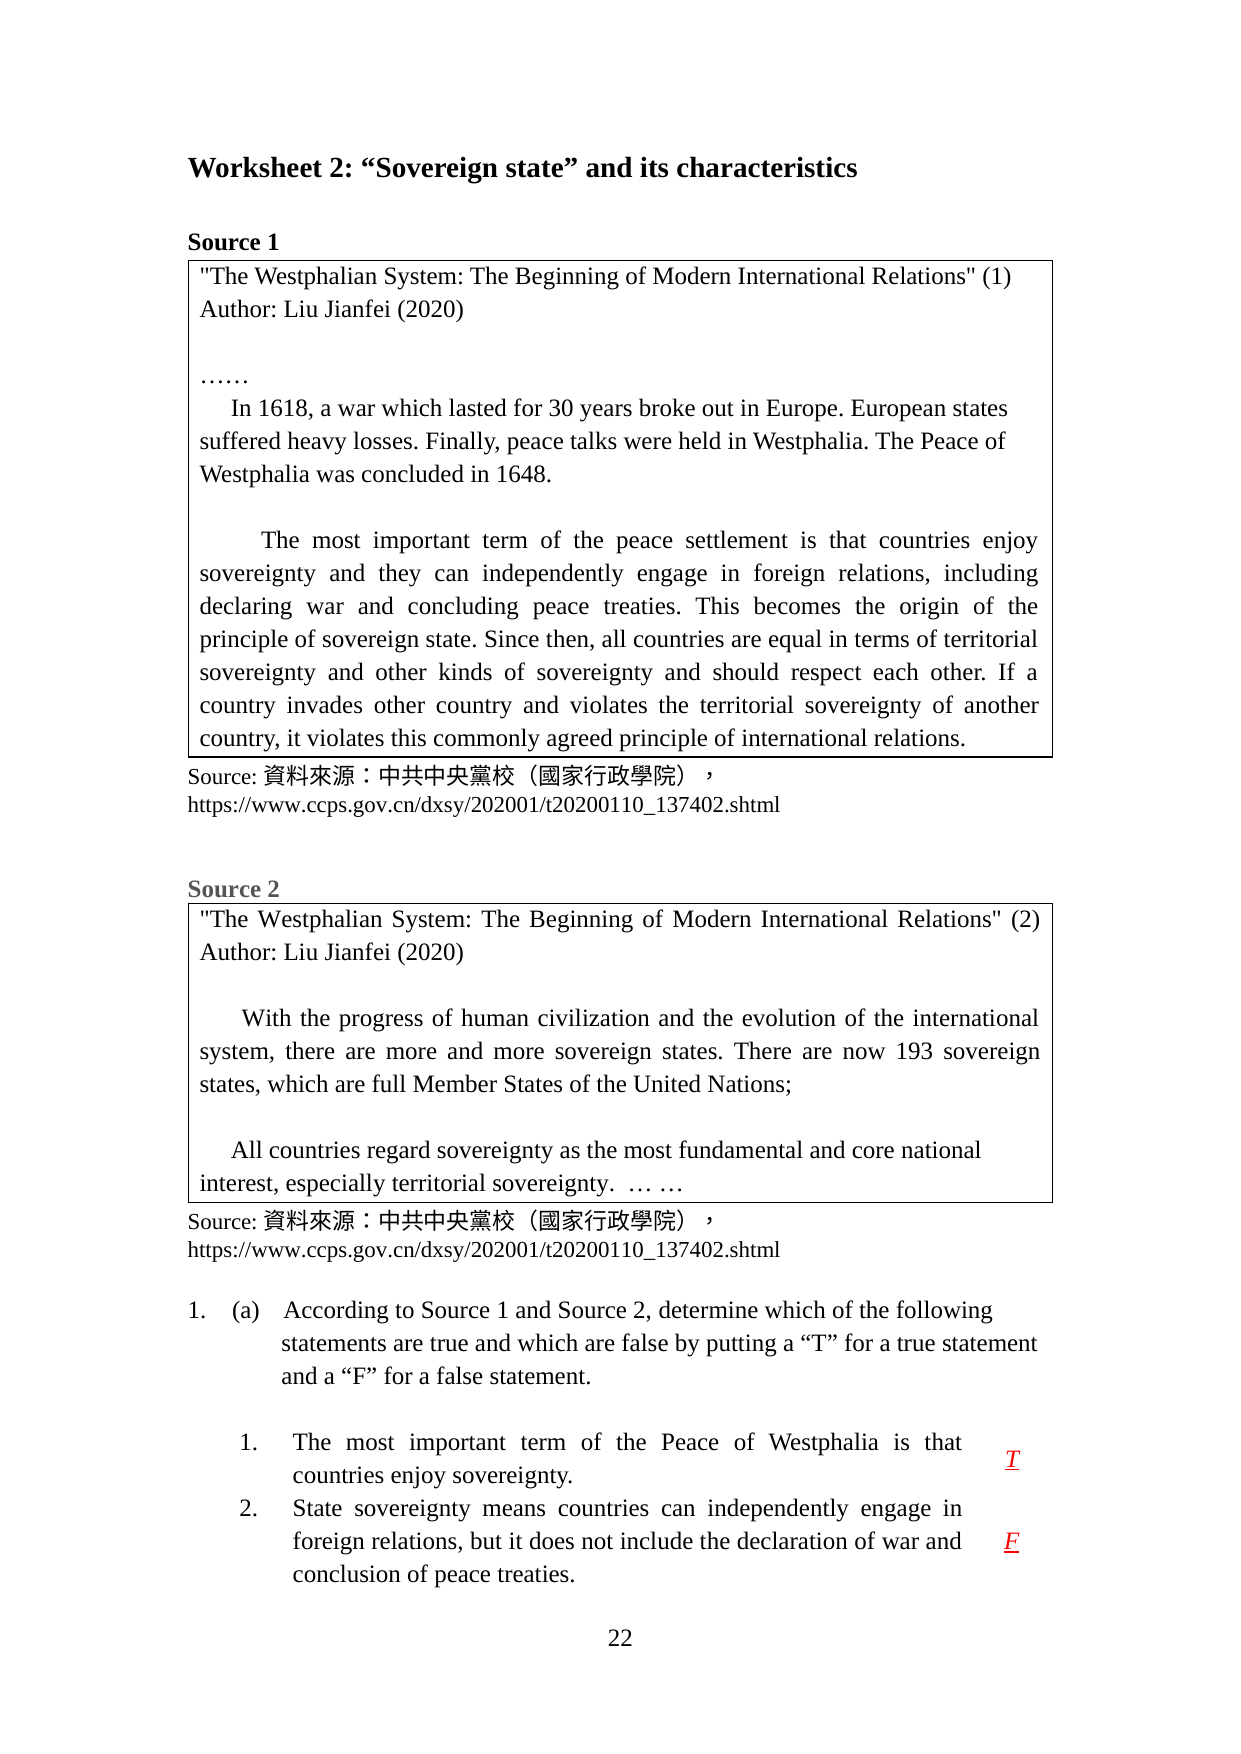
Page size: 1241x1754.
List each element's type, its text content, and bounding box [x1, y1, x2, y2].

text Source: 資料來源：中共中央黨校（國家行政學院），https://www.ccps.gov.cn/dxsy/202001/t20200110_137402.shtml [187, 1203, 1053, 1262]
table_header "The Westphalian System: The Beginning of Modern International Relations" (2) Author: Liu Jianfei (2020) With the progress of human civilization and the evolution of the international system, there are more and more sovereign states. There are now 193 sovereign states, which are full Member States of the United Nations; All countries regard sovereignty as the most fundamental and core national interest, especially territorial sovereignty. … … [189, 904, 1052, 1202]
table_header The most important term of the Peace of Westphalia is that countries enjoy sovereignty. [281, 1427, 974, 1493]
table_cell F [974, 1493, 1052, 1592]
table_header 1. [225, 1427, 281, 1493]
text Source: 資料來源：中共中央黨校（國家行政學院），https://www.ccps.gov.cn/dxsy/202001/t20200110_137402.shtml [187, 757, 1053, 817]
text Worksheet 2: “Sovereign state” and its characteristics [187, 150, 1053, 183]
text Source 2 [187, 874, 1053, 903]
table_header T [974, 1427, 1052, 1493]
table_cell 2. [225, 1493, 281, 1592]
table_cell State sovereignty means countries can independently engage in foreign relations, but it does not include the declaration of war and conclusion of peace treaties. [281, 1493, 974, 1592]
table_header "The Westphalian System: The Beginning of Modern International Relations" (1) Author: Liu Jianfei (2020) …… In 1618, a war which lasted for 30 years broke out in Europe. European states suffered heavy losses. Finally, peace talks were held in Westphalia. The Peace of Westphalia was concluded in 1648. The most important term of the peace settlement is that countries enjoy sovereignty and they can independently engage in foreign relations, including declaring war and concluding peace treaties. This becomes the origin of the principle of sovereign state. Since then, all countries are equal in terms of territorial sovereignty and other kinds of sovereignty and should respect each other. If a country invades other country and violates the territorial sovereignty of another country, it violates this commonly agreed principle of international relations. [189, 261, 1052, 756]
list statements are true and which are false by putting a “T” for a true statement and a “F” for a false statement. [281, 1328, 1053, 1423]
list (a) According to Source 1 and Source 2, determine which of the following [187, 1295, 1053, 1324]
text Source 1 [187, 227, 1053, 256]
